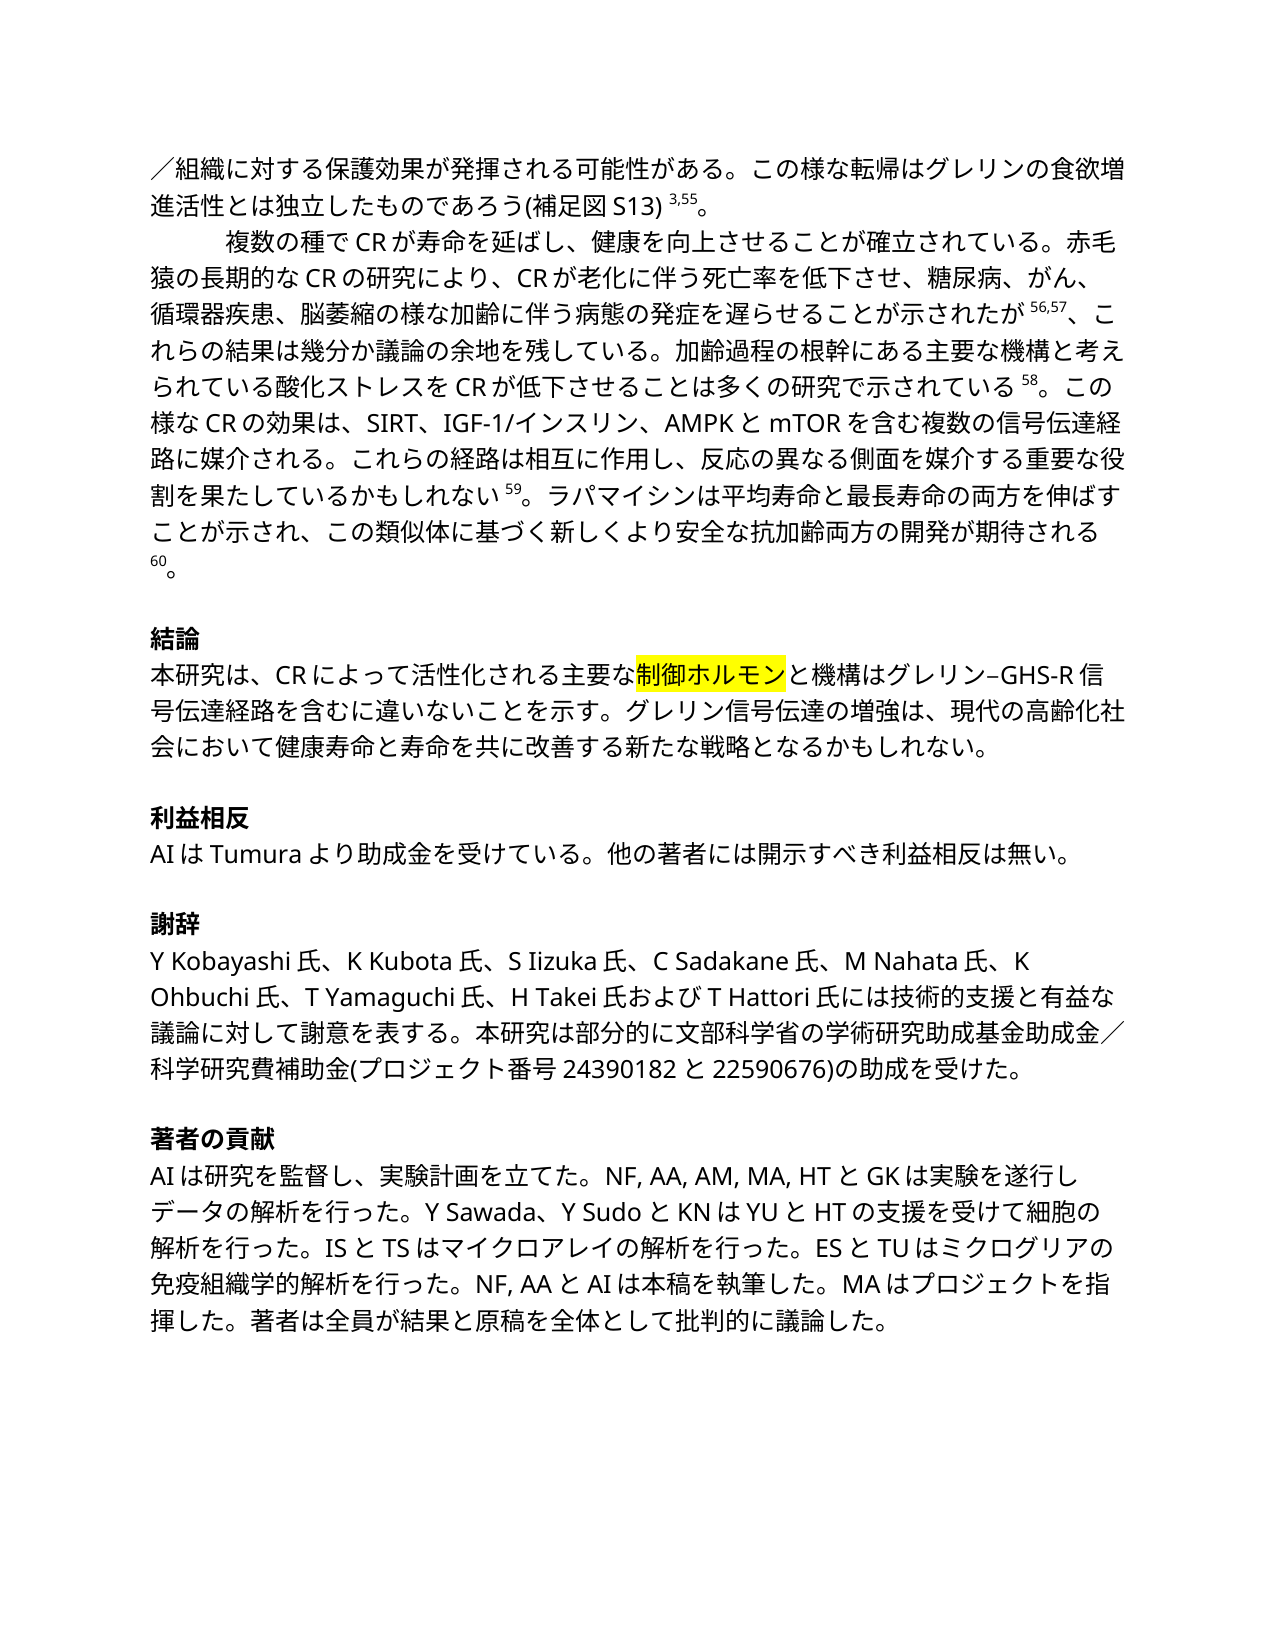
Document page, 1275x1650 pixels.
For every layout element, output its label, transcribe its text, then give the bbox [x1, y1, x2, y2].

text AIは研究を監督し、実験計画を立てた。NF, AA, AM, MA, HTとGKは実験を遂行しデータの解析を行った。Y Sawada、Y SudoとKNはYUとHTの支援を受けて細胞の解析を行った。ISとTSはマイクロアレイの解析を行った。ESとTUはミクログリアの免疫組織学的解析を行った。NF, AAとAIは本稿を執筆した。MAはプロジェクトを指揮した。著者は全員が結果と原稿を全体として批判的に議論した。 [150, 1156, 1125, 1337]
text 謝辞 [150, 905, 1125, 941]
text Y Kobayashi氏、K Kubota氏、S Iizuka氏、C Sadakane氏、M Nahata氏、K Ohbuchi氏、T Yamaguchi氏、H Takei氏およびT Hattori氏には技術的支援と有益な議論に対して謝意を表する。本研究は部分的に文部科学省の学術研究助成基金助成金／科学研究費補助金(プロジェクト番号24390182と22590676)の助成を受けた。 [150, 941, 1125, 1086]
text 本研究は、CRによって活性化される主要な制御ホルモンと機構はグレリン–GHS-R信号伝達経路を含むに違いないことを示す。グレリン信号伝達の増強は、現代の高齢化社会において健康寿命と寿命を共に改善する新たな戦略となるかもしれない。 [150, 655, 1125, 764]
text 利益相反 [150, 798, 1125, 834]
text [150, 150, 1125, 222]
text 結論 [150, 619, 1125, 655]
text AIはTumuraより助成金を受けている。他の著者には開示すべき利益相反は無い。 [150, 834, 1125, 871]
text 著者の貢献 [150, 1120, 1125, 1156]
text 複数の種でCRが寿命を延ばし、健康を向上させることが確立されている。赤毛猿の長期的なCRの研究により、CRが老化に伴う死亡率を低下させ、糖尿病、がん、循環器疾患、脳萎縮の様な加齢に伴う病態の発症を遅らせることが示されたが56,57、これらの結果は幾分か議論の余地を残している。加齢過程の根幹にある主要な機構と考えられている酸化ストレスをCRが低下させることは多くの研究で示されている58。この様なCRの効果は、SIRT、IGF-1/インスリン、AMPKとmTORを含む複数の信号伝達経路に媒介される。これらの経路は相互に作用し、反応の異なる側面を媒介する重要な役割を果たしているかもしれない59。ラパマイシンは平均寿命と最長寿命の両方を伸ばすことが示され、この類似体に基づく新しくより安全な抗加齢両方の開発が期待される60。 [150, 222, 1125, 585]
